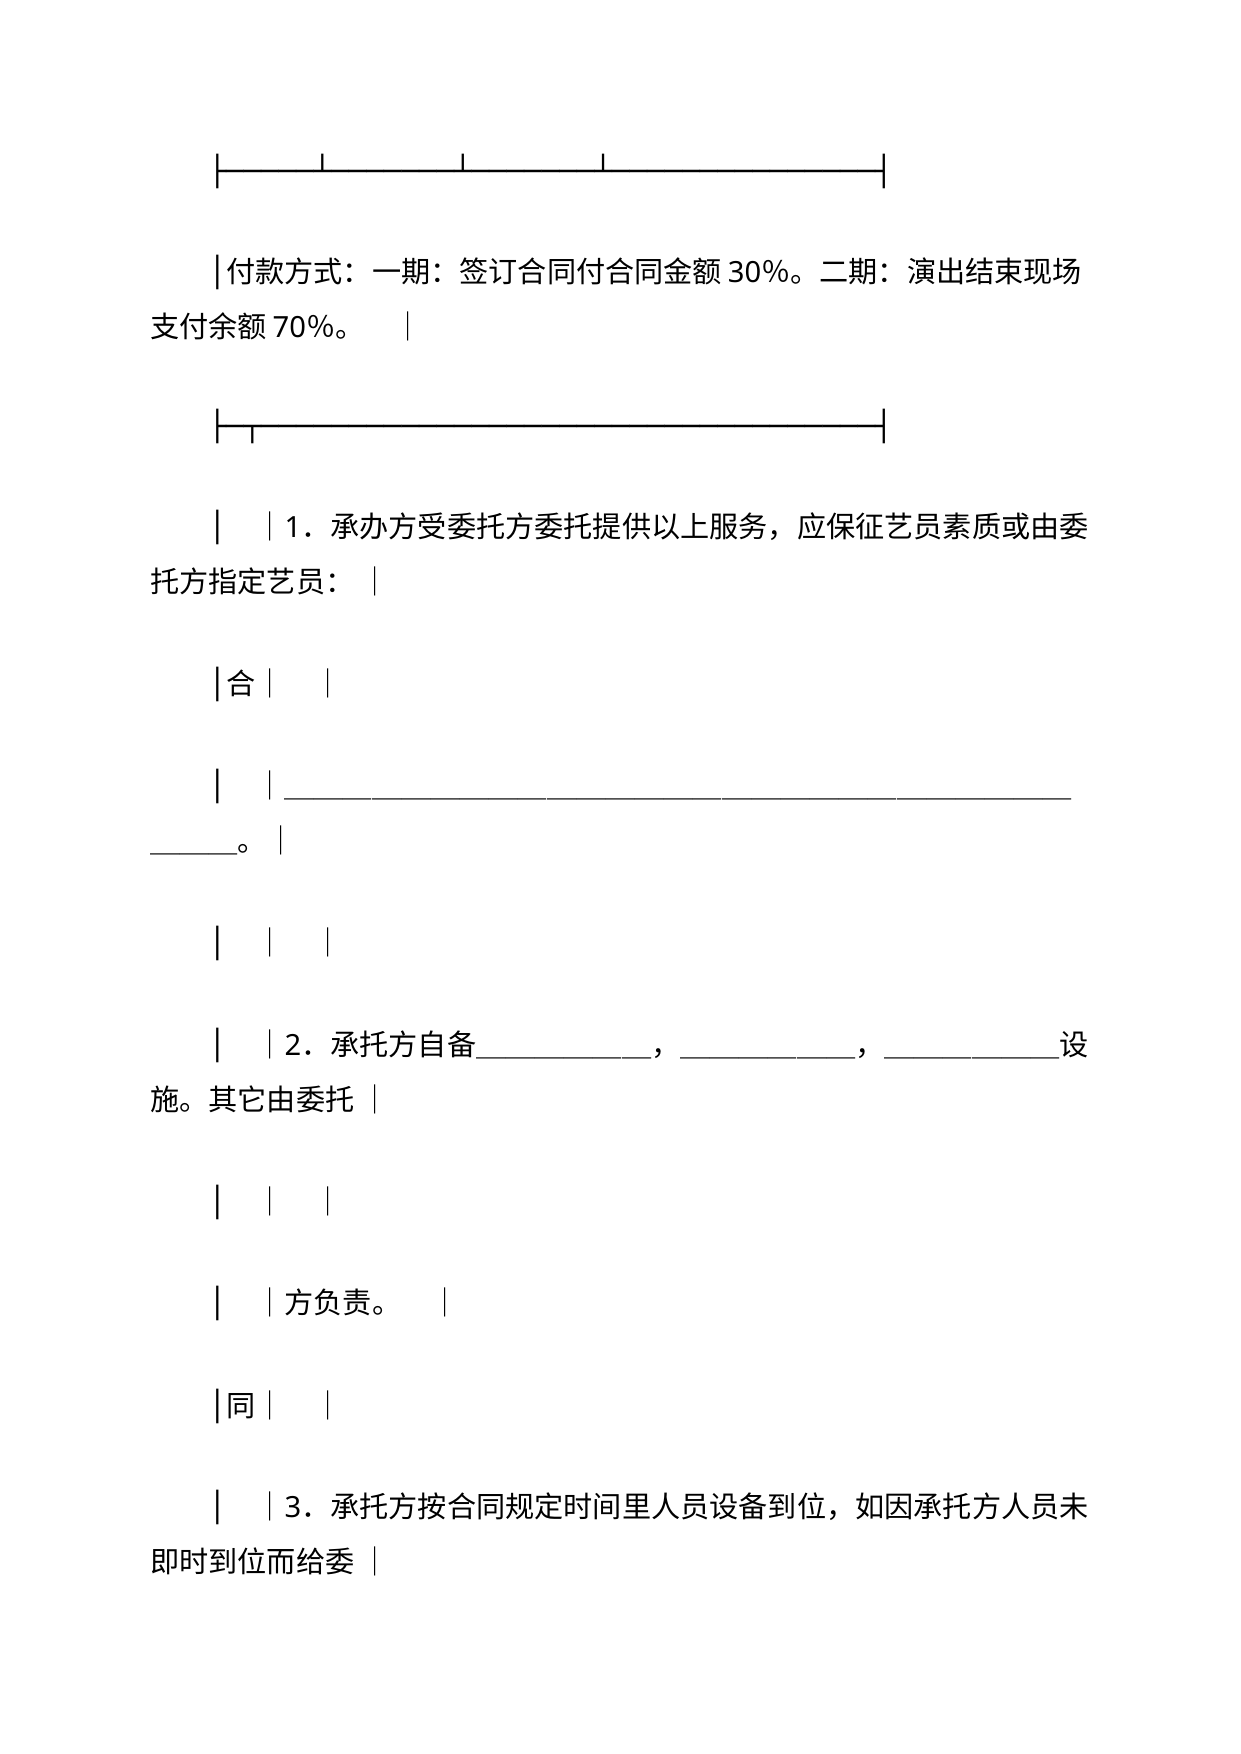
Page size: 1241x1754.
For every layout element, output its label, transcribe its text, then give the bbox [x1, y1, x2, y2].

text │ │3．承托方按合同规定时间里人员设备到位，如因承托方人员未即时到位而给委 │ [150, 1484, 1090, 1581]
text │合│ │ [150, 661, 1090, 703]
text │ │ │ [150, 919, 1090, 962]
text ├─────┴───────┴───────┴───────────────┤ [150, 150, 1090, 190]
text │ │方负责。 │ [150, 1280, 1090, 1322]
text │ │2．承托方自备＿＿＿＿＿＿，＿＿＿＿＿＿，＿＿＿＿＿＿设施。其它由委托 │ [150, 1021, 1090, 1119]
text │ │1．承办方受委托方委托提供以上服务，应保征艺员素质或由委托方指定艺员： │ [150, 504, 1090, 601]
text │ │ │ [150, 1178, 1090, 1221]
text │同│ │ [150, 1382, 1090, 1424]
text │ │＿＿＿＿＿＿＿＿＿＿＿＿＿＿＿＿＿＿＿＿＿＿＿＿＿＿＿＿＿＿。│ [150, 763, 1090, 860]
text │付款方式：一期：签订合同付合同金额30％。二期：演出结束现场支付余额70％。 │ [150, 248, 1090, 346]
text ├─┬───────────────────────────────────┤ [150, 405, 1090, 445]
